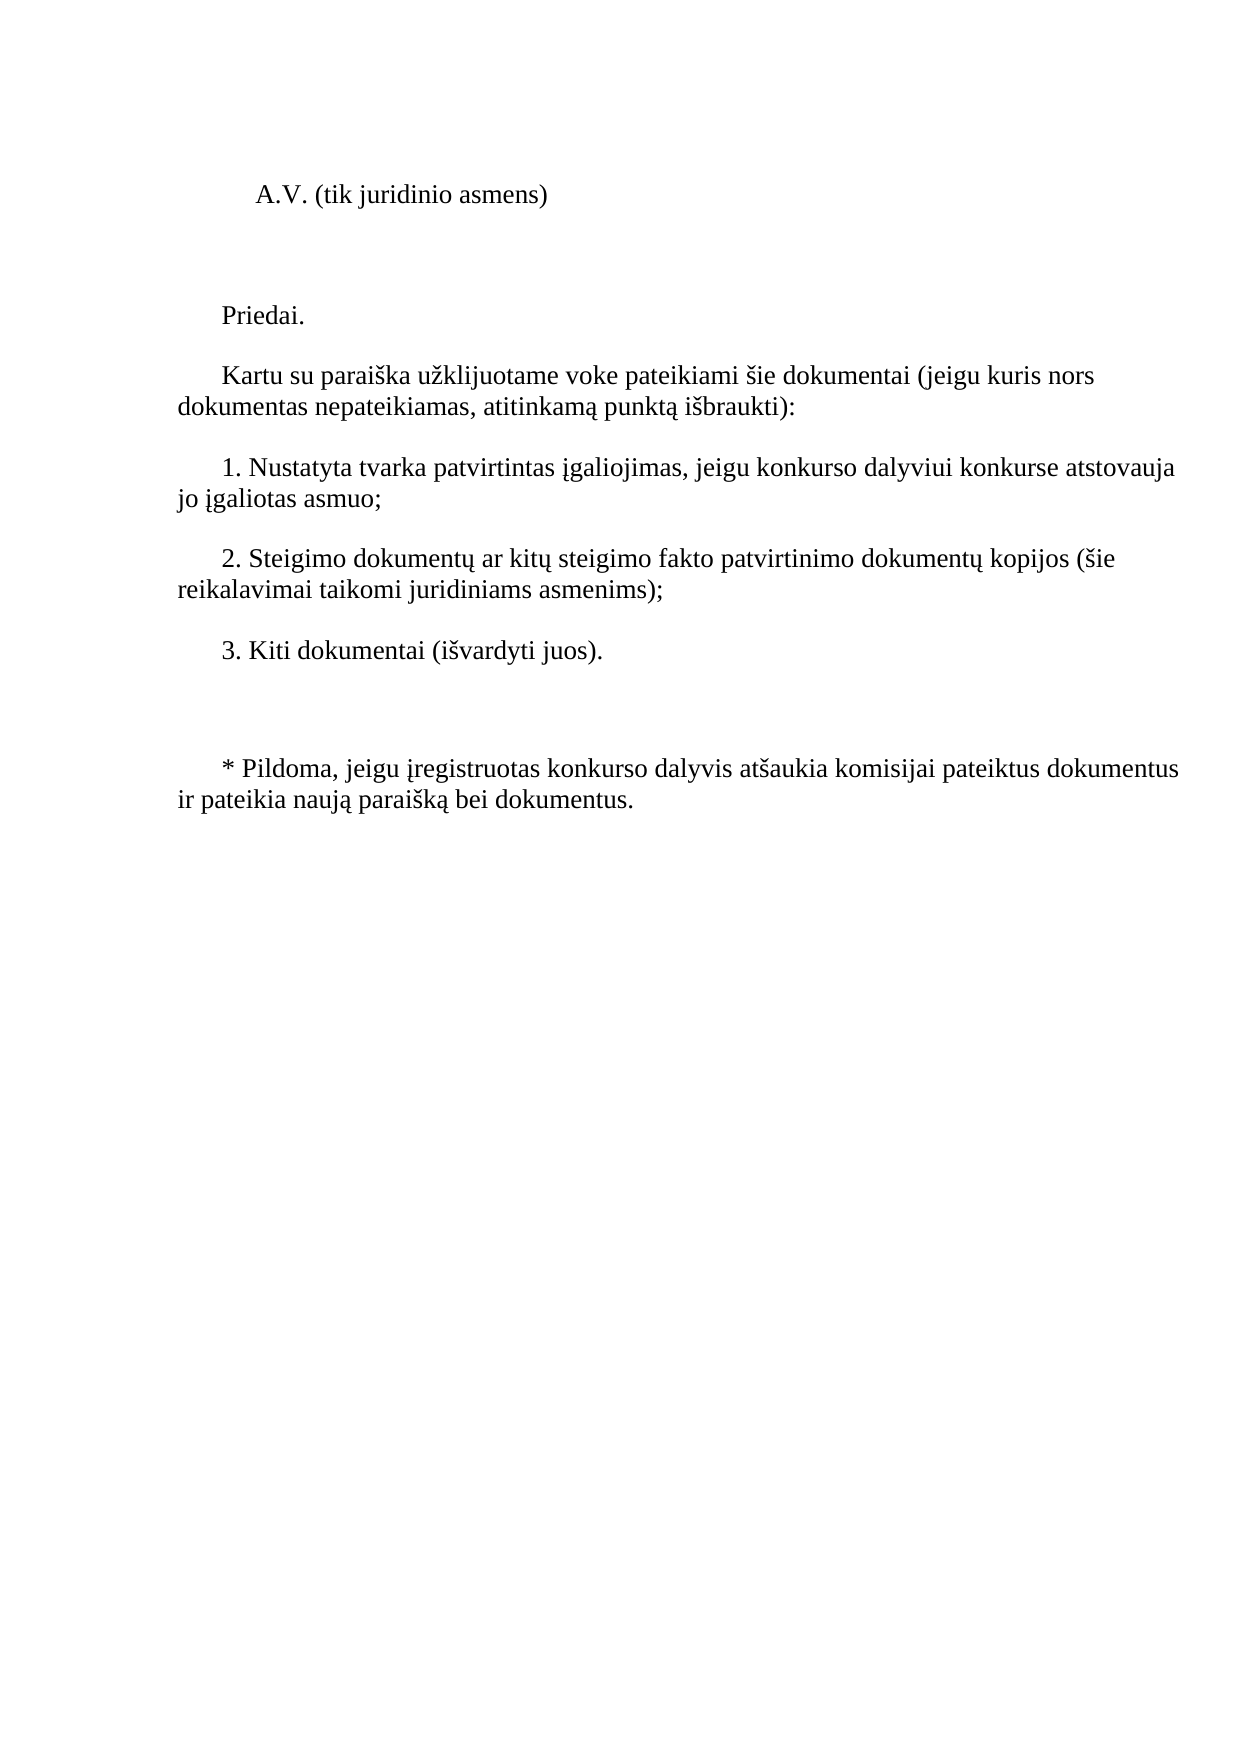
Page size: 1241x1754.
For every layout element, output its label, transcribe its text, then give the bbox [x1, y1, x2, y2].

text 1. Nustatyta tvarka patvirtintas įgaliojimas, jeigu konkurso dalyviui konkurse atstovauja jo įgaliotas asmuo; [177, 451, 1181, 513]
text 2. Steigimo dokumentų ar kitų steigimo fakto patvirtinimo dokumentų kopijos (šie reikalavimai taikomi juridiniams asmenims); [177, 542, 1181, 604]
text * Pildoma, jeigu įregistruotas konkurso dalyvis atšaukia komisijai pateiktus dokumentus ir pateikia naują paraišką bei dokumentus. [177, 752, 1181, 814]
text A.V. (tik juridinio asmens) [177, 178, 1181, 209]
text Priedai. [177, 299, 1181, 330]
text Kartu su paraiška užklijuotame voke pateikiami šie dokumentai (jeigu kuris nors dokumentas nepateikiamas, atitinkamą punktą išbraukti): [177, 359, 1181, 422]
text 3. Kiti dokumentai (išvardyti juos). [177, 634, 1181, 665]
